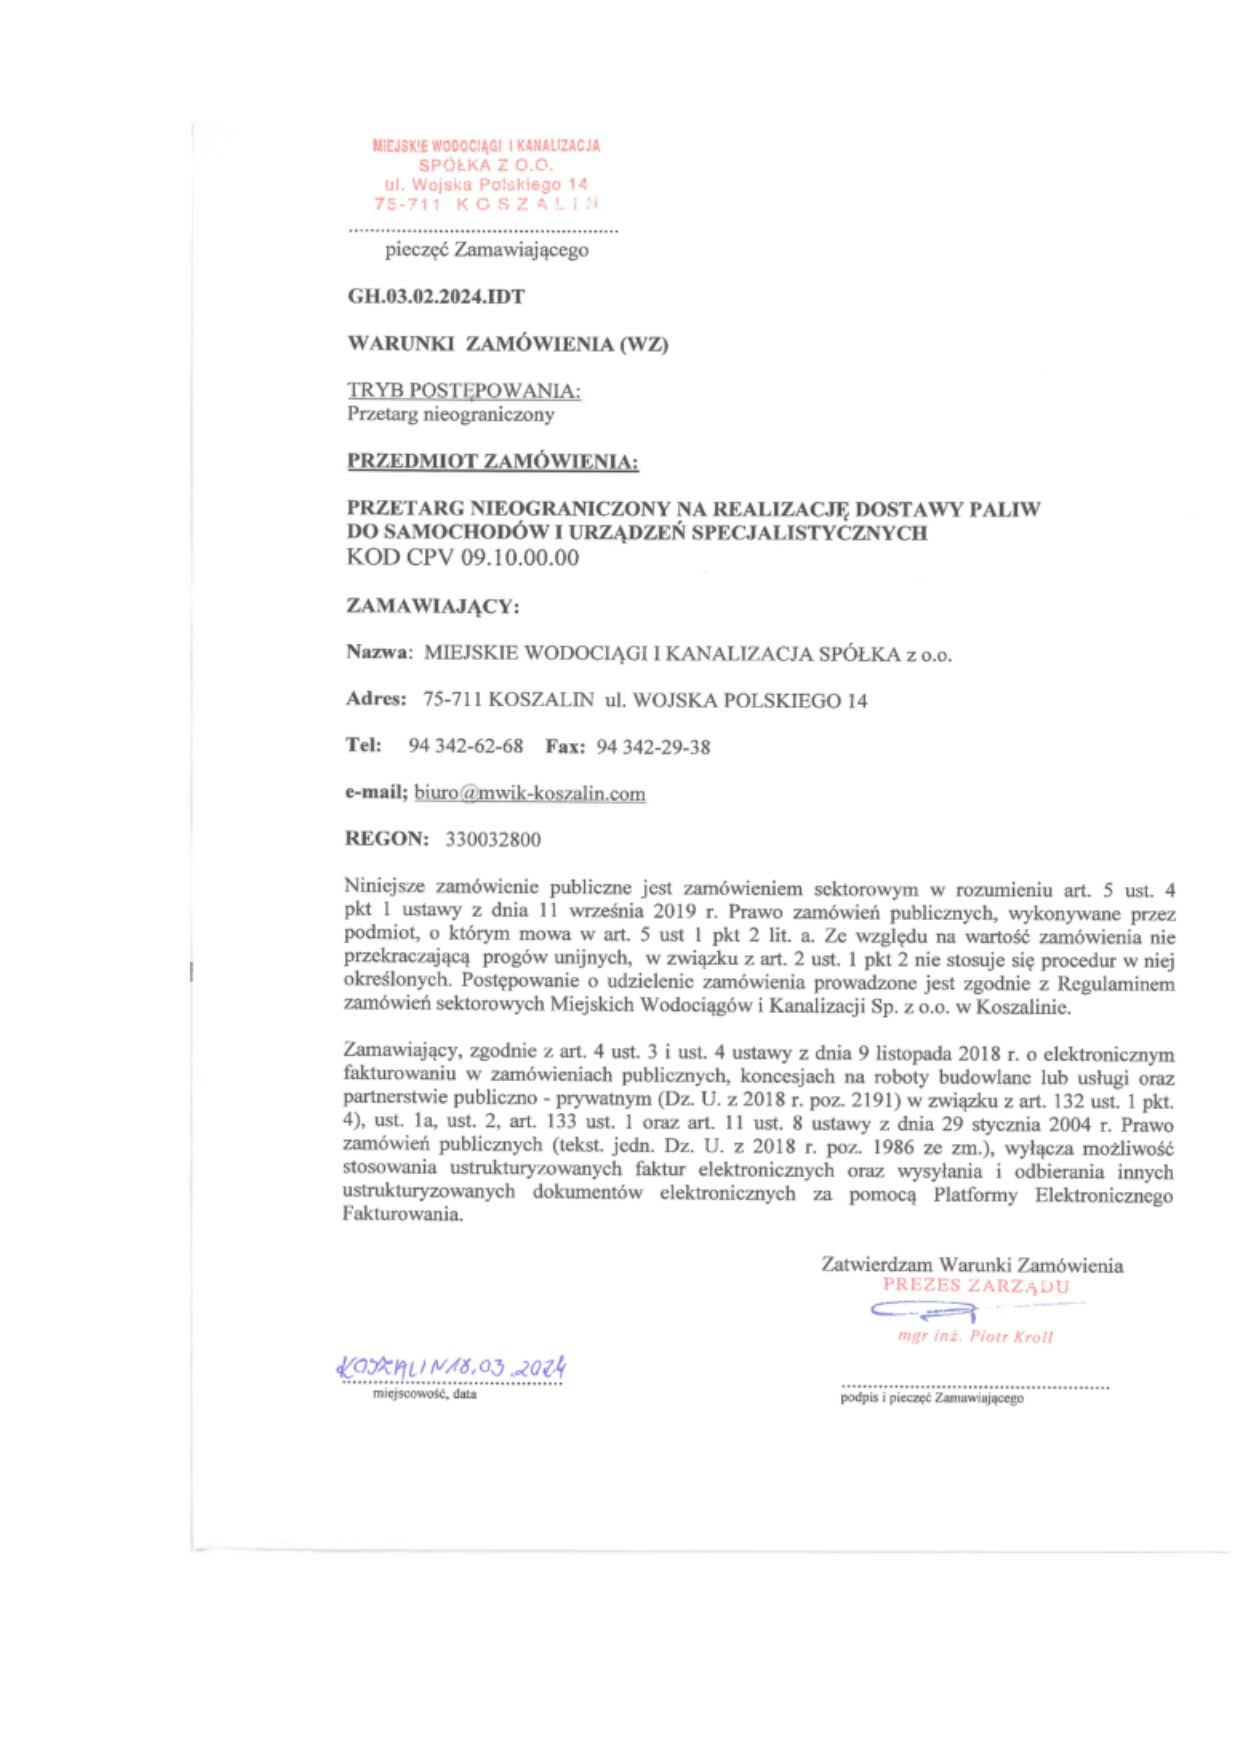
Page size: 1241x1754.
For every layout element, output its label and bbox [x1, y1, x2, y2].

picture [184, 118, 1237, 1558]
